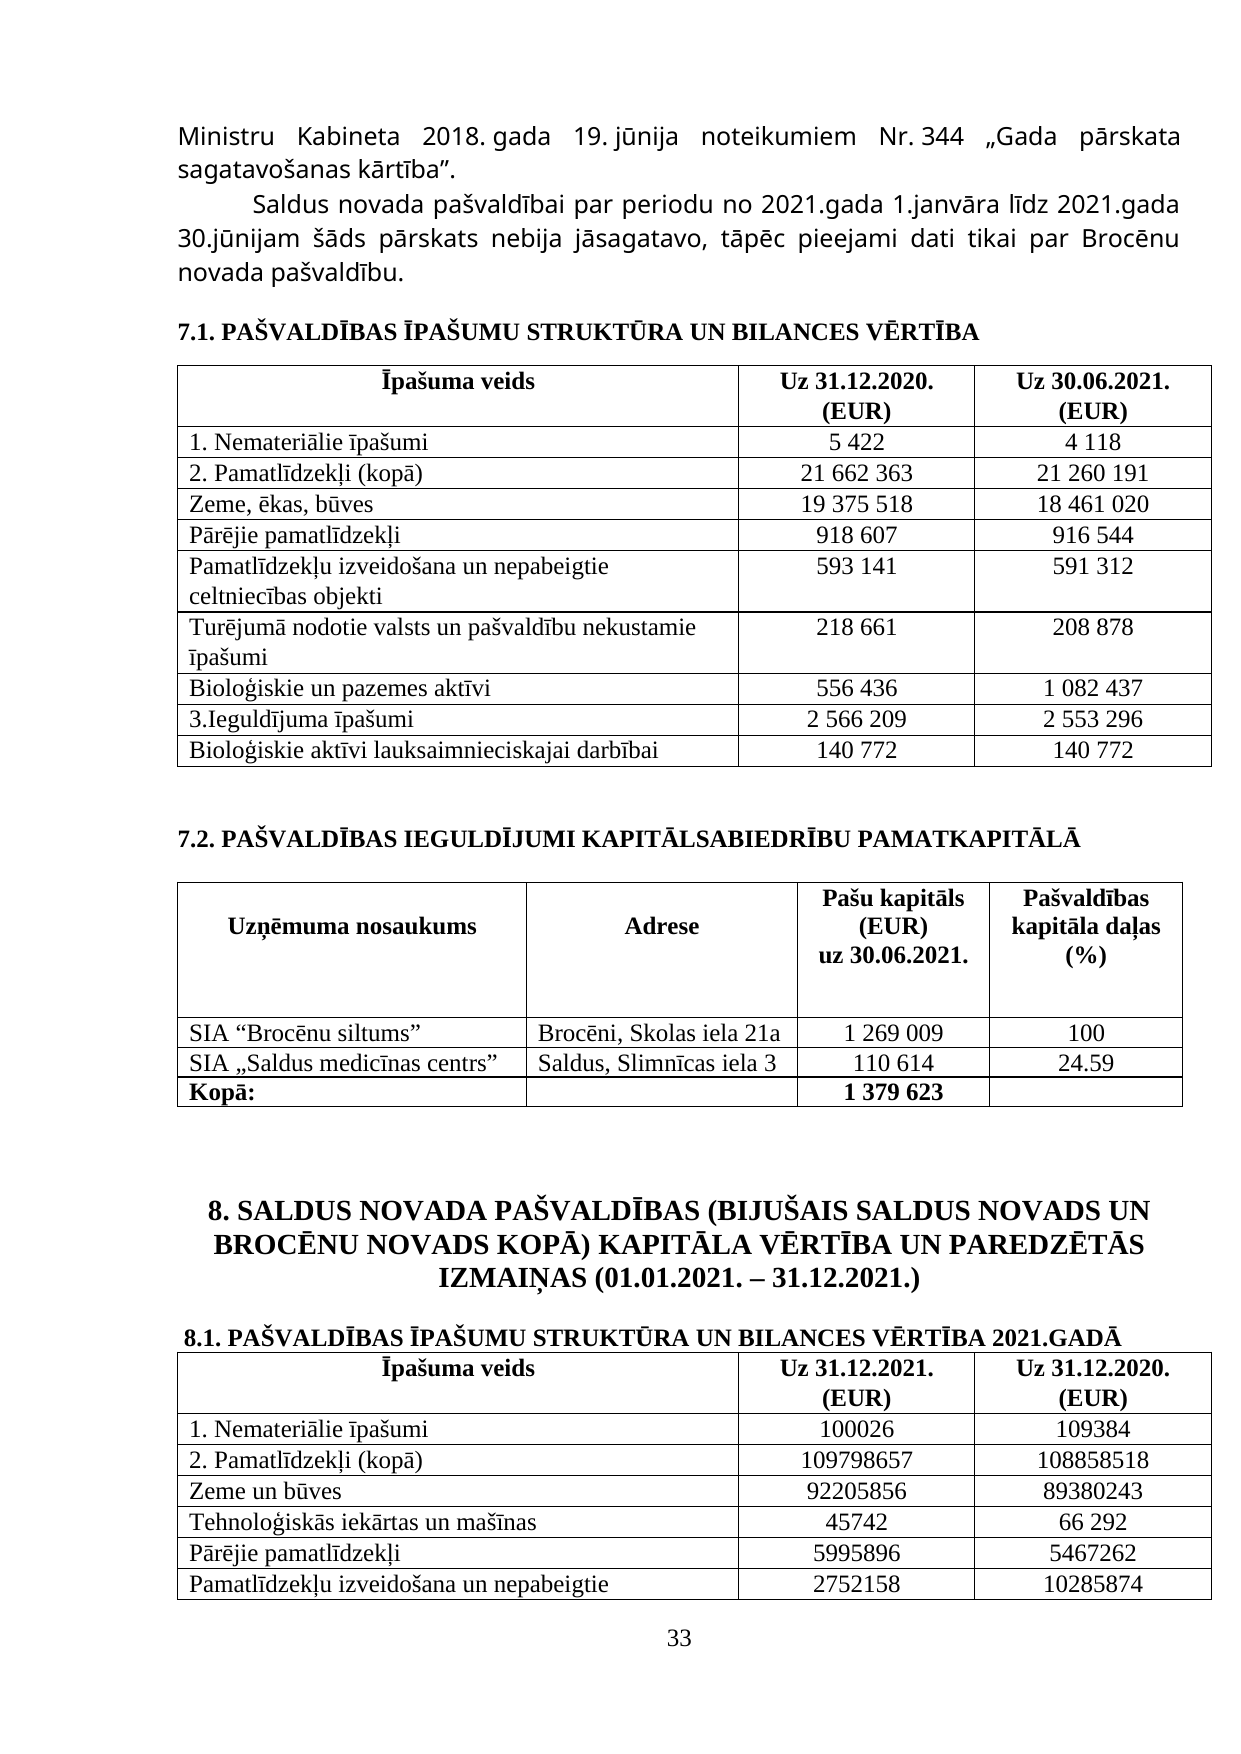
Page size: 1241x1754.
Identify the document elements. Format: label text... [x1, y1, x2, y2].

text 7.1. PAŠVALDĪBAS ĪPAŠUMU STRUKTŪRA UN BILANCES VĒRTĪBA [177, 317, 1181, 346]
table_cell 66 292 [975, 1507, 1211, 1537]
table_cell Pārējie pamatlīdzekļi [178, 520, 738, 550]
table_cell 2. Pamatlīdzekļi (kopā) [178, 458, 738, 488]
table_cell 108858518 [975, 1445, 1211, 1475]
table_cell 140 772 [975, 736, 1211, 766]
table_cell 45742 [739, 1507, 974, 1537]
table_cell SIA „Saldus medicīnas centrs” [178, 1048, 526, 1076]
table_cell 1. Nemateriālie īpašumi [178, 427, 738, 457]
table_header Adrese [527, 883, 797, 1017]
table_cell 208 878 [975, 613, 1211, 672]
table_cell 21 662 363 [739, 458, 974, 488]
table_cell 1 269 009 [798, 1018, 989, 1047]
table_header Pašu kapitāls (EUR) uz 30.06.2021. [798, 883, 989, 1017]
table_header Īpašuma veids [178, 366, 738, 426]
table_header Uzņēmuma nosaukums [178, 883, 526, 1017]
table_cell 110 614 [798, 1048, 989, 1076]
table_cell 140 772 [739, 736, 974, 766]
table_cell [990, 1078, 1182, 1106]
table_cell 100 [990, 1018, 1182, 1047]
text Saldus novada pašvaldībai par periodu no 2021.gada 1.janvāra līdz 2021.gada 30.jūnijam šāds pārskats nebija jāsagatavo, tāpēc pieejami dati tikai par Brocēnu novada pašvaldību. [177, 186, 1181, 288]
table_cell Bioloģiskie aktīvi lauksaimnieciskajai darbībai [178, 736, 738, 766]
table_cell 1. Nemateriālie īpašumi [178, 1414, 738, 1444]
table_cell 1 379 623 [798, 1078, 989, 1106]
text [177, 118, 1181, 186]
table_cell Bioloģiskie un pazemes aktīvi [178, 674, 738, 703]
table_cell Turējumā nodotie valsts un pašvaldību nekustamie īpašumi [178, 613, 738, 672]
table_cell 556 436 [739, 674, 974, 703]
table_cell 89380243 [975, 1476, 1211, 1506]
table_header Uz 31.12.2021. (EUR) [739, 1353, 974, 1413]
table_cell 109798657 [739, 1445, 974, 1475]
table_cell 2. Pamatlīdzekļi (kopā) [178, 1445, 738, 1475]
table_cell 4 118 [975, 427, 1211, 457]
text 8. SALDUS NOVADA PAŠVALDĪBAS (BIJUŠAIS SALDUS NOVADS UN BROCĒNU NOVADS KOPĀ) KAPITĀLA VĒRTĪBA UN PAREDZĒTĀS IZMAIŅAS (01.01.2021. – 31.12.2021.) [177, 1193, 1181, 1294]
table_header Īpašuma veids [178, 1353, 738, 1413]
table_cell Pamatlīdzekļu izveidošana un nepabeigtie celtniecības objekti [178, 551, 738, 611]
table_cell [178, 1569, 738, 1599]
text 7.2. PAŠVALDĪBAS IEGULDĪJUMI KAPITĀLSABIEDRĪBU PAMATKAPITĀLĀ [177, 824, 1181, 853]
table_cell 218 661 [739, 613, 974, 672]
table_header Uz 30.06.2021. (EUR) [975, 366, 1211, 426]
table_cell SIA “Brocēnu siltums” [178, 1018, 526, 1047]
table_header Uz 31.12.2020. (EUR) [975, 1353, 1211, 1413]
table_cell 5995896 [739, 1538, 974, 1568]
table_cell Brocēni, Skolas iela 21a [527, 1018, 797, 1047]
table_cell 3.Ieguldījuma īpašumi [178, 705, 738, 734]
table_cell [527, 1078, 797, 1106]
table_cell 10285874 [975, 1569, 1211, 1599]
table_cell 2 566 209 [739, 705, 974, 734]
table_cell 916 544 [975, 520, 1211, 550]
table_header Uz 31.12.2020. (EUR) [739, 366, 974, 426]
table_cell 100026 [739, 1414, 974, 1444]
table_cell 593 141 [739, 551, 974, 611]
table_cell 918 607 [739, 520, 974, 550]
table_cell 5467262 [975, 1538, 1211, 1568]
text 8.1. PAŠVALDĪBAS ĪPAŠUMU STRUKTŪRA UN BILANCES VĒRTĪBA 2021.GADĀ [177, 1323, 1181, 1352]
table_cell 109384 [975, 1414, 1211, 1444]
table_cell 591 312 [975, 551, 1211, 611]
table_cell Pārējie pamatlīdzekļi [178, 1538, 738, 1568]
table_cell Saldus, Slimnīcas iela 3 [527, 1048, 797, 1076]
table_header Pašvaldības kapitāla daļas (%) [990, 883, 1182, 1017]
table_cell 1 082 437 [975, 674, 1211, 703]
table_cell 5 422 [739, 427, 974, 457]
table_cell Zeme, ēkas, būves [178, 489, 738, 519]
table_cell Kopā: [178, 1078, 526, 1106]
table_cell Tehnoloģiskās iekārtas un mašīnas [178, 1507, 738, 1537]
table_cell 92205856 [739, 1476, 974, 1506]
table_cell 2752158 [739, 1569, 974, 1599]
table_cell 18 461 020 [975, 489, 1211, 519]
table_cell 24.59 [990, 1048, 1182, 1076]
table_cell 2 553 296 [975, 705, 1211, 734]
table_cell 21 260 191 [975, 458, 1211, 488]
table_cell Zeme un būves [178, 1476, 738, 1506]
table_cell 19 375 518 [739, 489, 974, 519]
